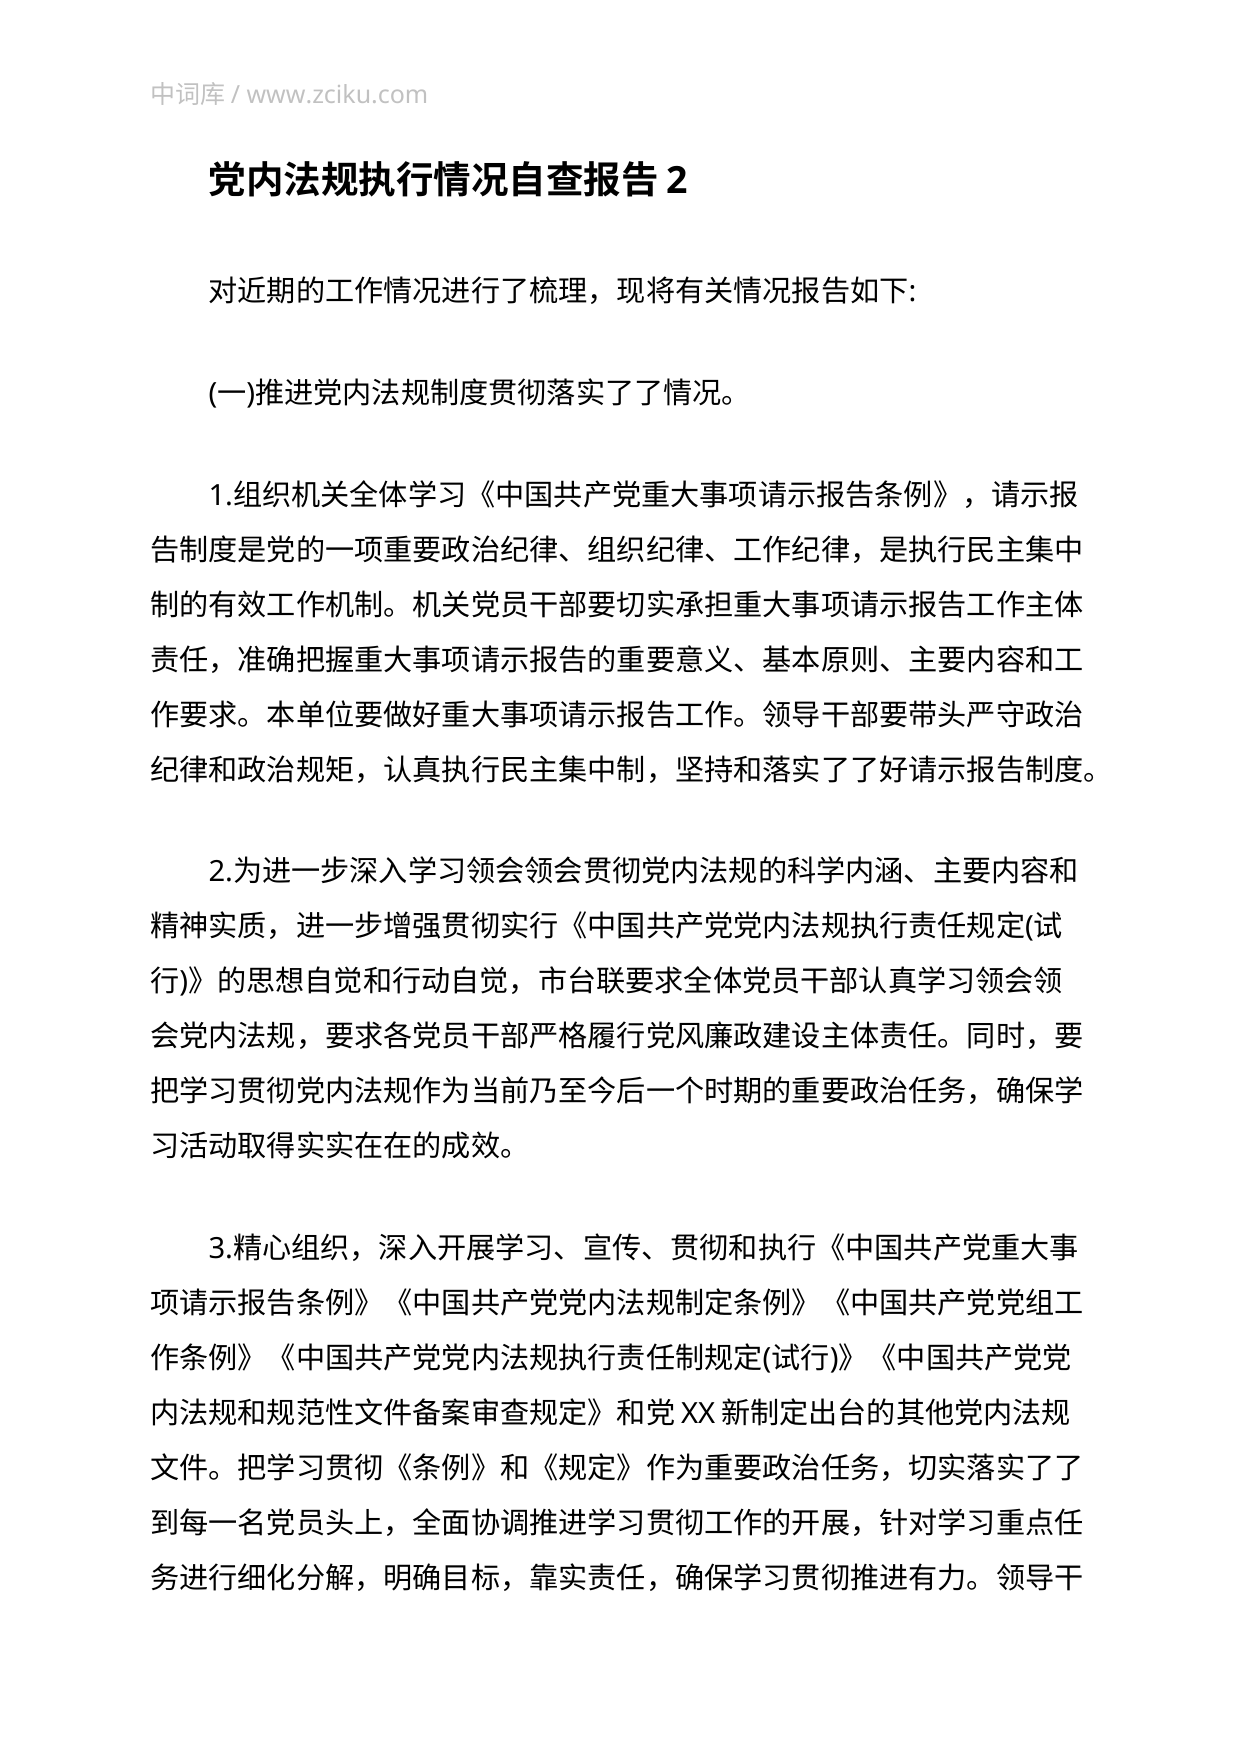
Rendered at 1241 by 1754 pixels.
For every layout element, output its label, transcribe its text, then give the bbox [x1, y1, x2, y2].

text 党内法规执行情况自查报告2 [150, 150, 1090, 204]
text 2.为进一步深入学习领会领会贯彻党内法规的科学内涵、主要内容和精神实质，进一步增强贯彻实行《中国共产党党内法规执行责任规定(试行)》的思想自觉和行动自觉，市台联要求全体党员干部认真学习领会领会党内法规，要求各党员干部严格履行党风廉政建设主体责任。同时，要把学习贯彻党内法规作为当前乃至今后一个时期的重要政治任务，确保学习活动取得实实在在的成效。 [150, 848, 1090, 1165]
text 对近期的工作情况进行了梳理，现将有关情况报告如下: [150, 268, 1090, 310]
text 1.组织机关全体学习《中国共产党重大事项请示报告条例》，请示报告制度是党的一项重要政治纪律、组织纪律、工作纪律，是执行民主集中制的有效工作机制。机关党员干部要切实承担重大事项请示报告工作主体责任，准确把握重大事项请示报告的重要意义、基本原则、主要内容和工作要求。本单位要做好重大事项请示报告工作。领导干部要带头严守政治纪律和政治规矩，认真执行民主集中制，坚持和落实了了好请示报告制度。 [150, 472, 1090, 788]
text (一)推进党内法规制度贯彻落实了了情况。 [150, 369, 1090, 412]
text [150, 1224, 1090, 1596]
